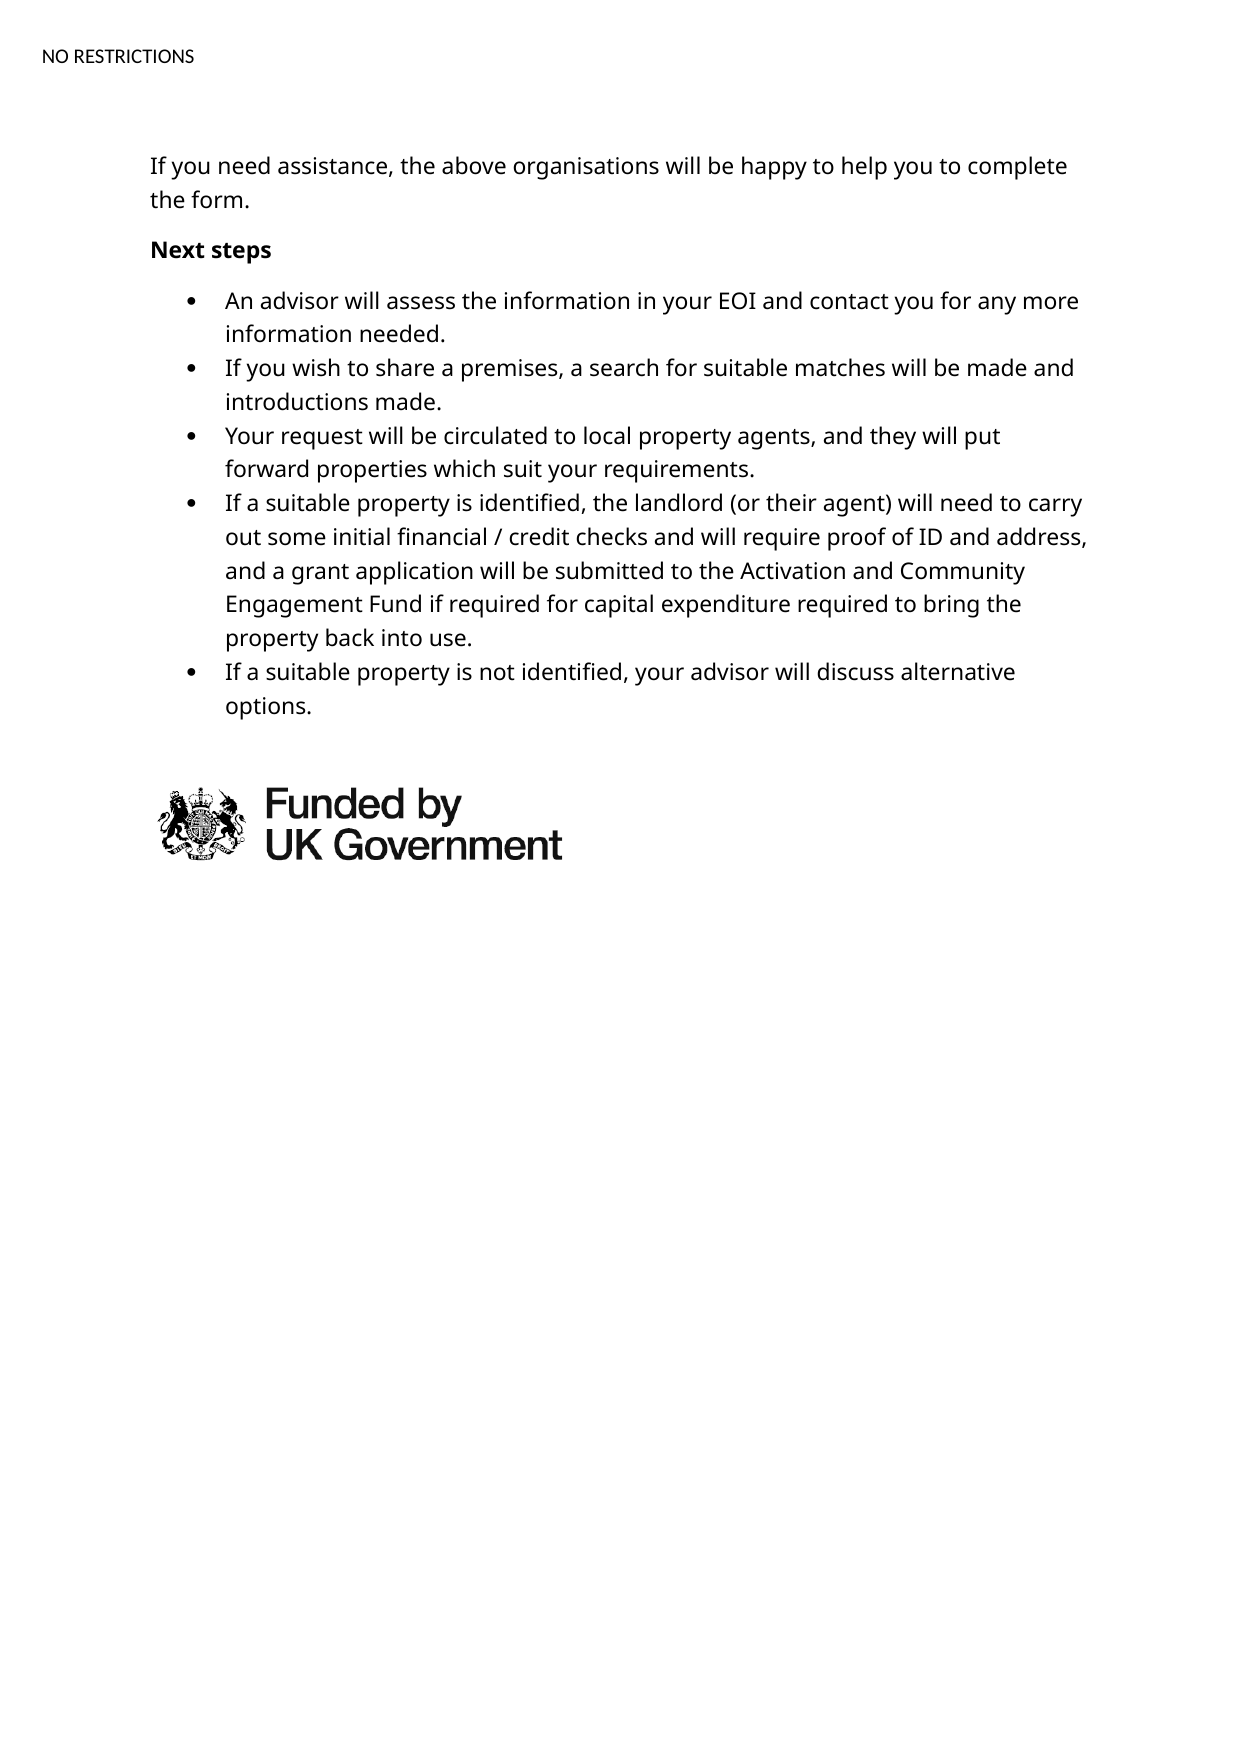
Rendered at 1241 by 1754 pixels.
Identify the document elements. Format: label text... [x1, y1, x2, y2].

list An advisor will assess the information in your EOI and contact you for any more information needed. [187, 284, 1090, 349]
list Your request will be circulated to local property agents, and they will put forward properties which suit your requirements. [187, 419, 1090, 484]
list If you need assistance, the above organisations will be happy to help you to complete the form. [150, 150, 1090, 215]
picture [150, 773, 573, 871]
list If a suitable property is identified, the landlord (or their agent) will need to carry out some initial financial / credit checks and will require proof of ID and address, and a grant application will be submitted to the Activation and Community Engagement Fund if required for capital expenditure required to bring the property back into use. [187, 487, 1090, 653]
list If you wish to share a premises, a search for suitable matches will be made and introductions made. [187, 352, 1090, 417]
text Next steps [150, 234, 1090, 265]
list If a suitable property is not identified, your advisor will discuss alternative options. [187, 656, 1090, 721]
